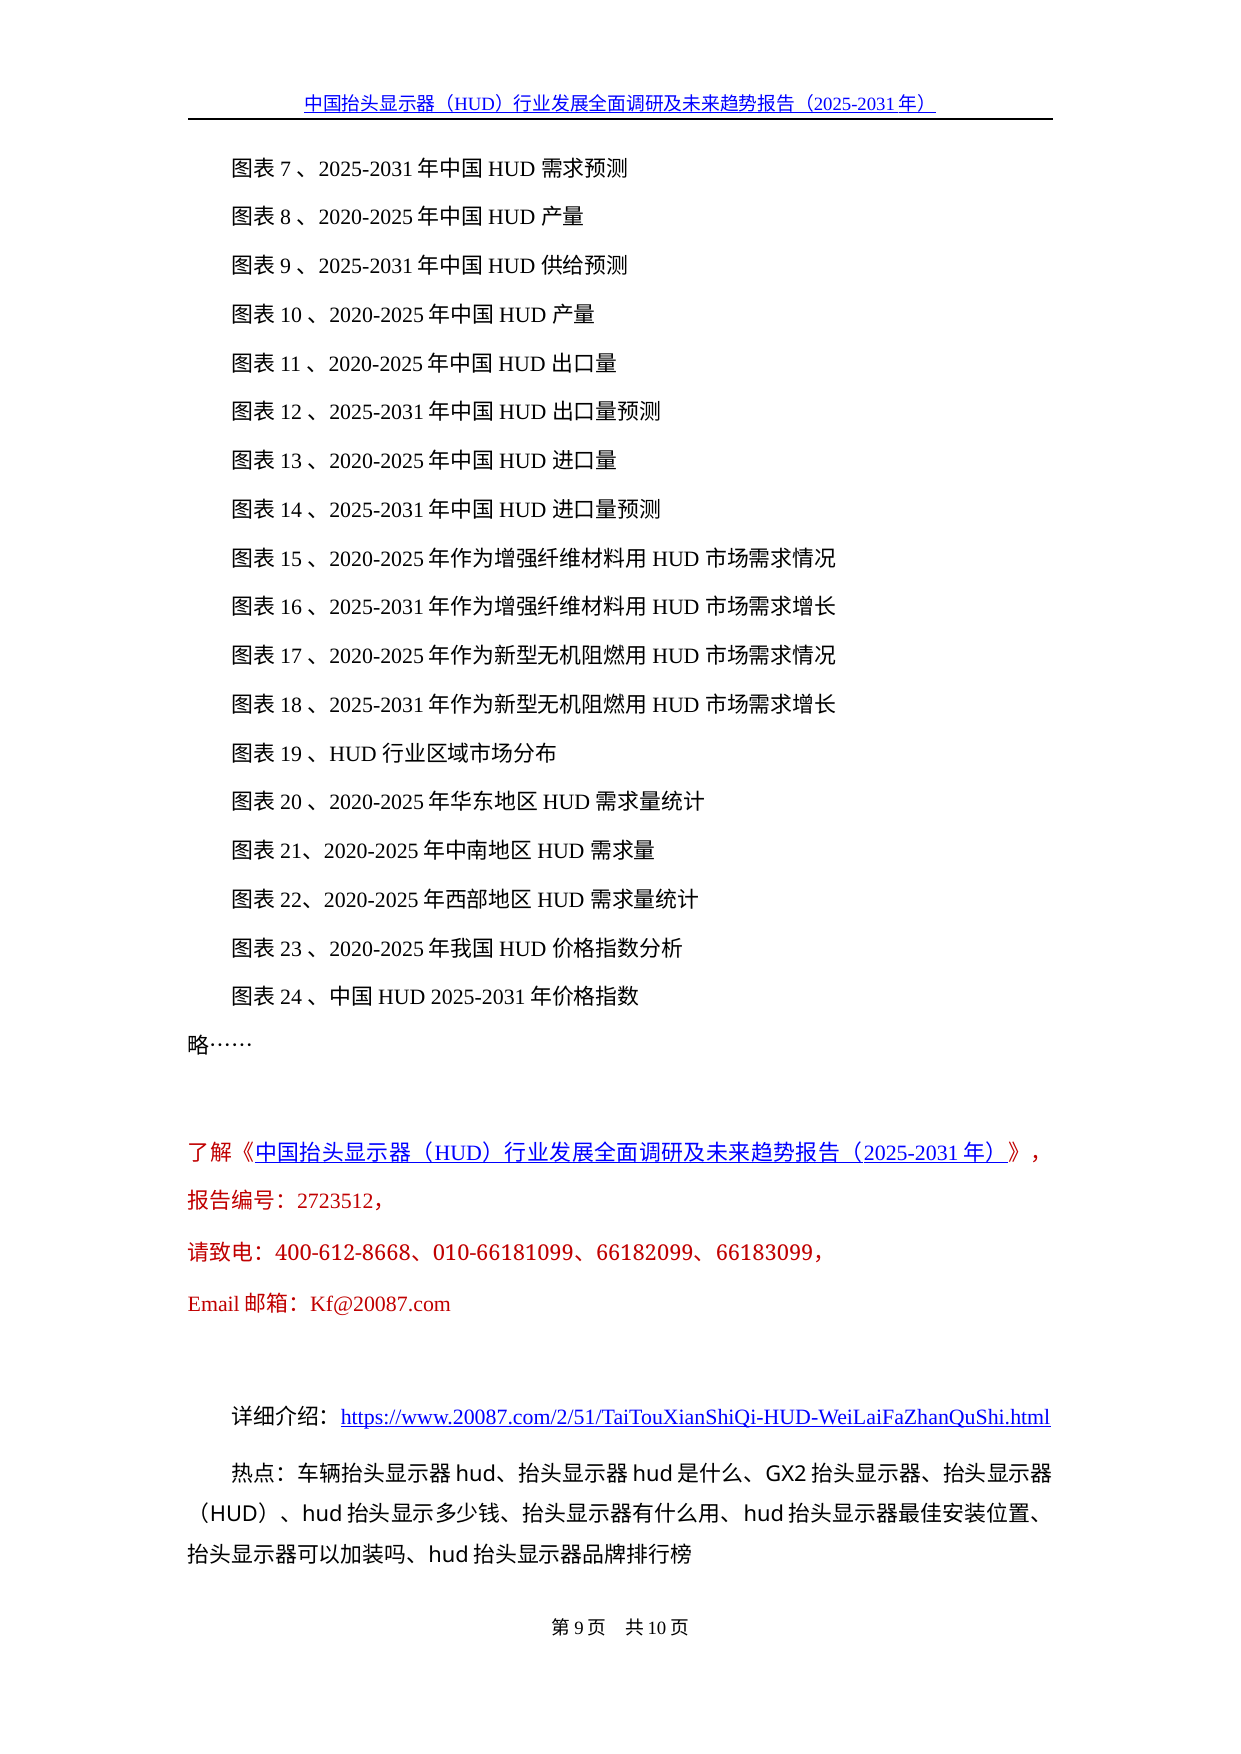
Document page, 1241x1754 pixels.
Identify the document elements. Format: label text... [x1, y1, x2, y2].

text 请致电：400-612-8668、010-66181099、66182099、66183099， [187, 1234, 1053, 1267]
text 热点：车辆抬头显示器hud、抬头显示器hud是什么、GX2抬头显示器、抬头显示器（HUD）、hud抬头显示多少钱、抬头显示器有什么用、hud抬头显示器最佳安装位置、抬头显示器可以加装吗、hud抬头显示器品牌排行榜 [187, 1456, 1053, 1569]
text 了解《中国抬头显示器（HUD）行业发展全面调研及未来趋势报告（2025-2031年）》，报告编号：2723512， [187, 1134, 1053, 1215]
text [187, 150, 1053, 1060]
text 详细介绍：https://www.20087.com/2/51/TaiTouXianShiQi-HUD-WeiLaiFaZhanQuShi.html [187, 1399, 1053, 1431]
text Email邮箱：Kf@20087.com [187, 1286, 1053, 1318]
